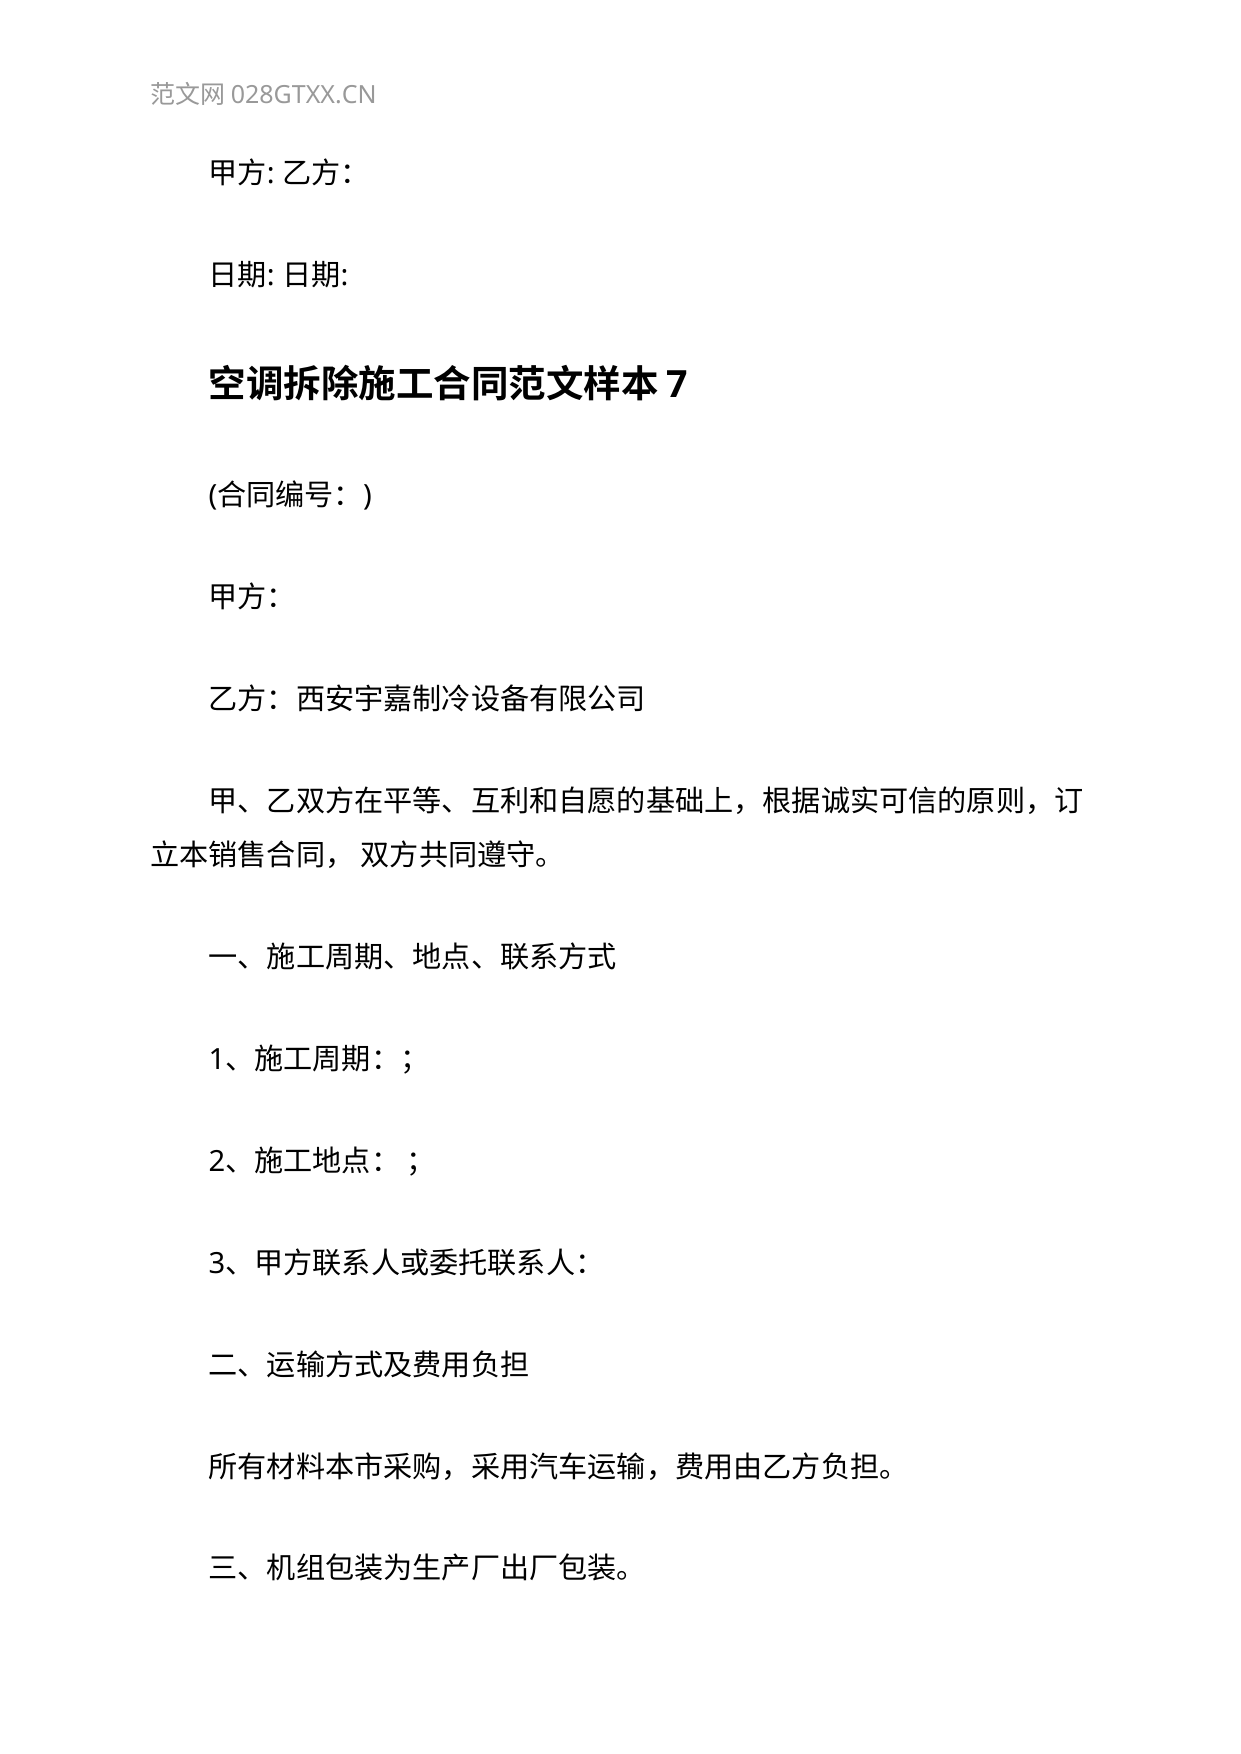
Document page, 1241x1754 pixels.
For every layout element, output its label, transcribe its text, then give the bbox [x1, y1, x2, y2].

text 甲方： [150, 573, 1090, 616]
text 2、施工地点： ； [150, 1137, 1090, 1180]
text 空调拆除施工合同范文样本7 [150, 354, 1090, 408]
text 甲、乙双方在平等、互利和自愿的基础上，根据诚实可信的原则，订立本销售合同， 双方共同遵守。 [150, 777, 1090, 874]
text 3、甲方联系人或委托联系人： [150, 1239, 1090, 1282]
text 乙方：西安宇嘉制冷设备有限公司 [150, 675, 1090, 718]
text 所有材料本市采购，采用汽车运输，费用由乙方负担。 [150, 1443, 1090, 1486]
text 日期: 日期: [150, 252, 1090, 294]
text 三、机组包装为生产厂出厂包装。 [150, 1545, 1090, 1587]
text 甲方: 乙方： [150, 150, 1090, 192]
text 一、施工周期、地点、联系方式 [150, 934, 1090, 976]
text (合同编号：) [150, 472, 1090, 514]
text 1、施工周期：； [150, 1036, 1090, 1078]
text 二、运输方式及费用负担 [150, 1341, 1090, 1384]
